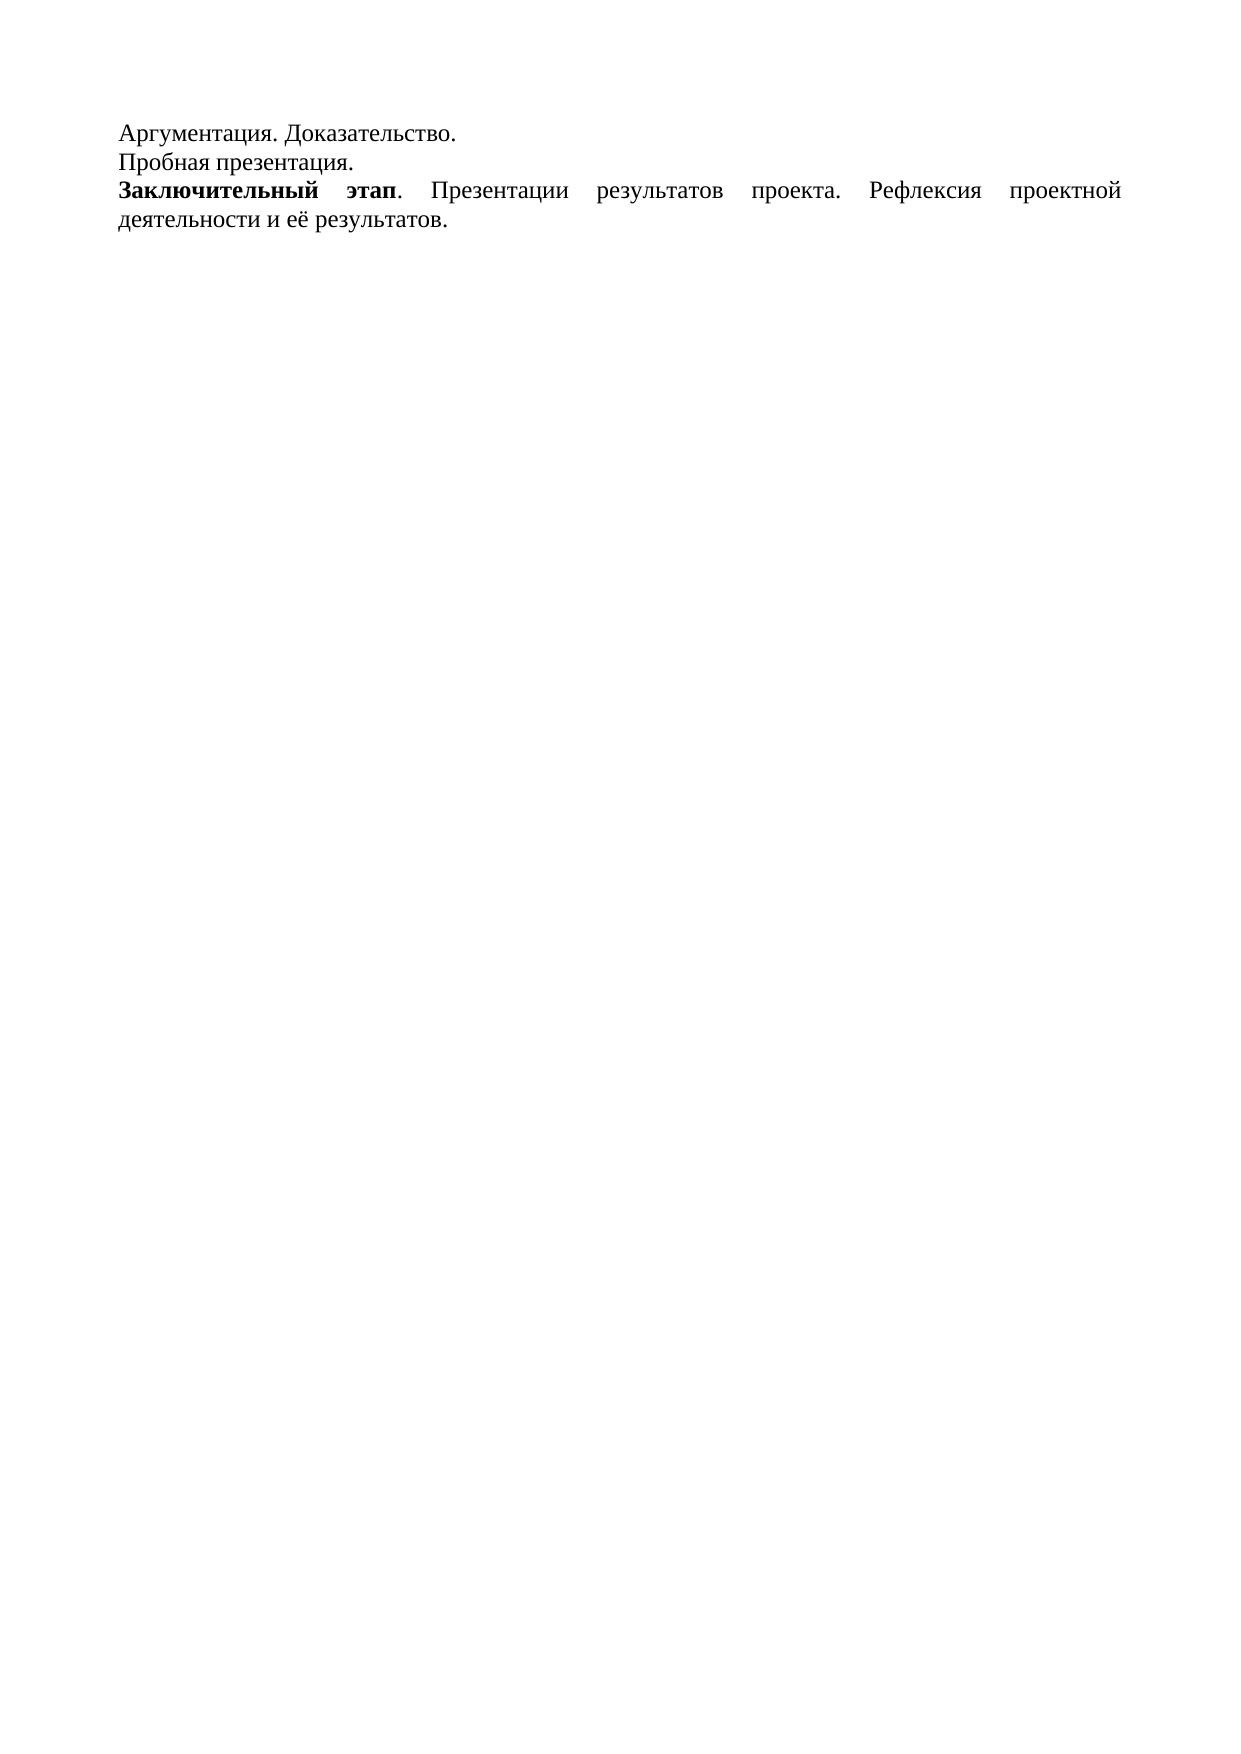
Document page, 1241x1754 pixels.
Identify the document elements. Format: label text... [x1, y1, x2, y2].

text Аргументация. Доказательство. [118, 118, 1122, 147]
text Заключительный этап. Презентации результатов проекта. Рефлексия проектной деятельности и её результатов. [118, 176, 1122, 233]
text Пробная презентация. [118, 147, 1122, 176]
